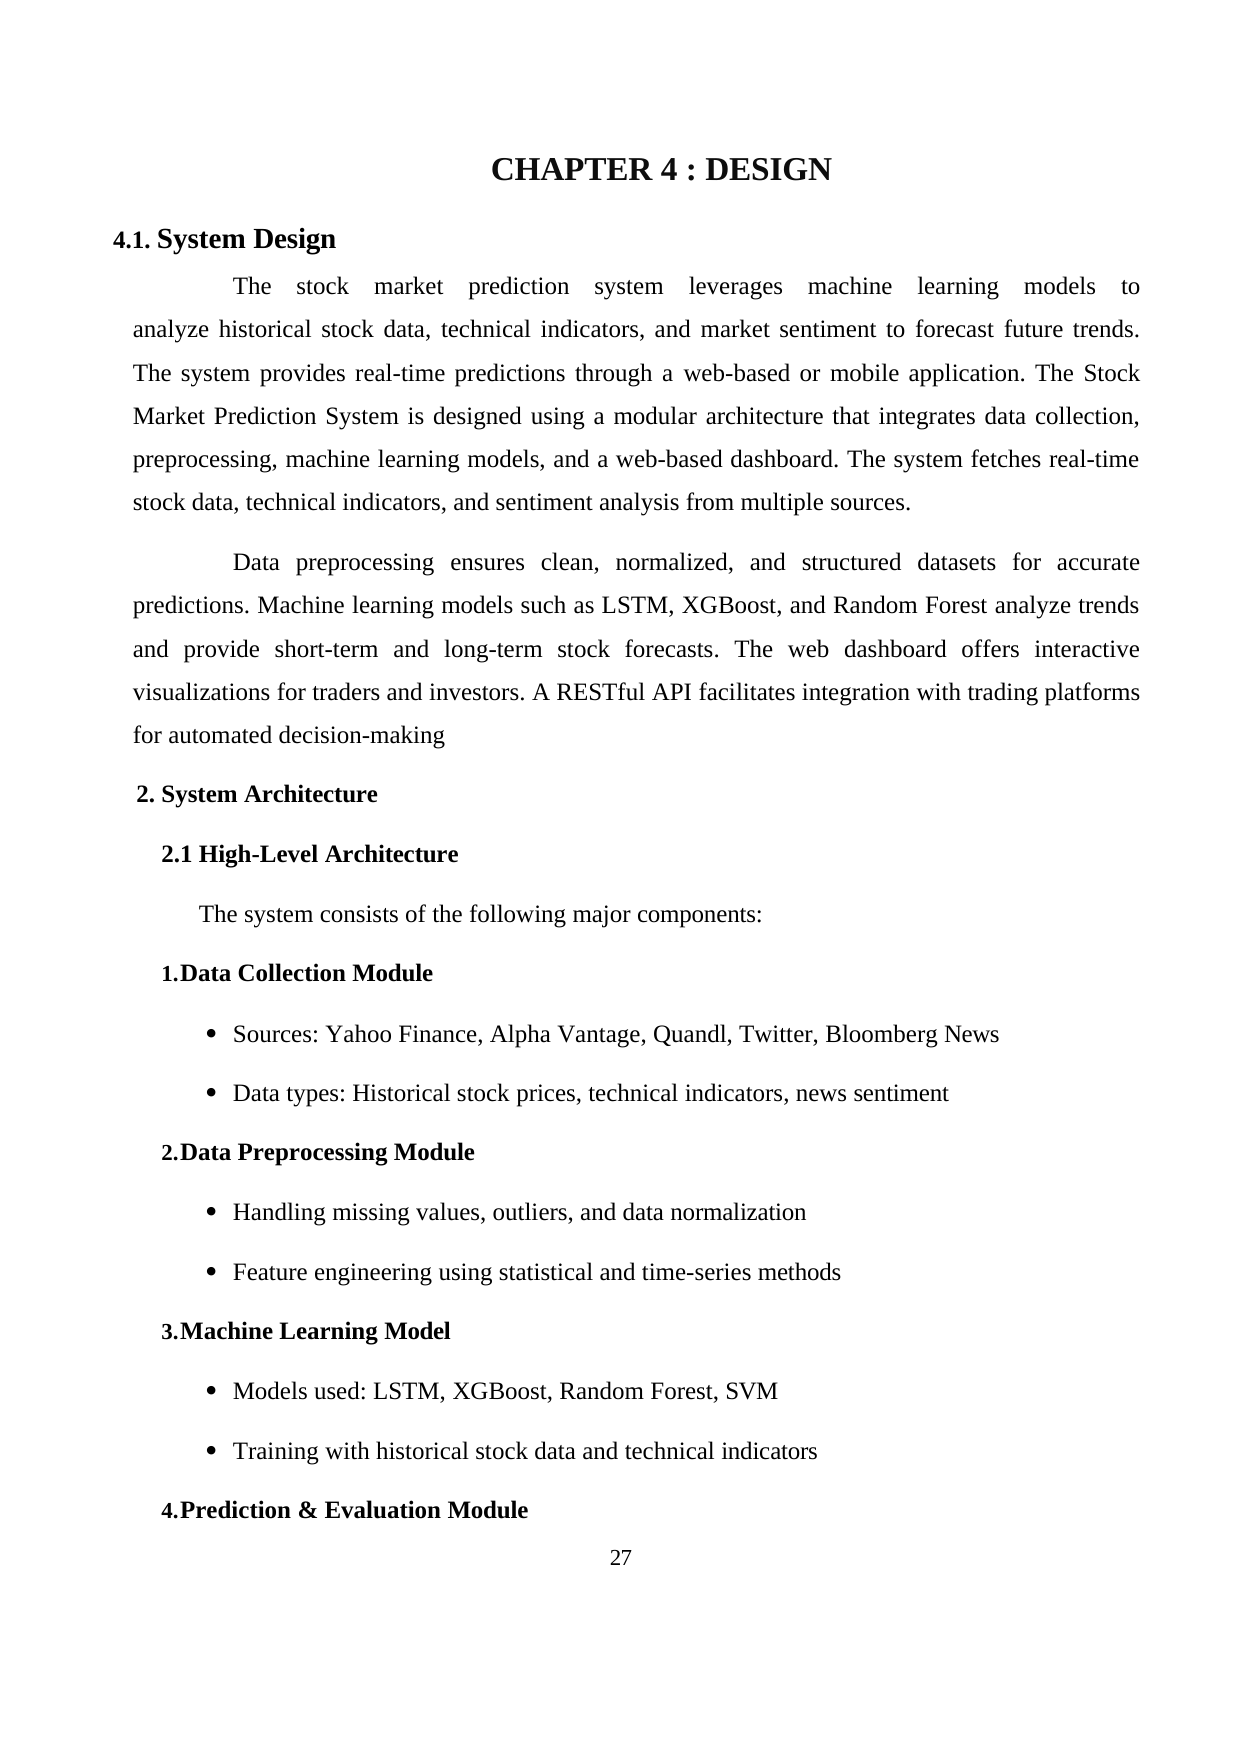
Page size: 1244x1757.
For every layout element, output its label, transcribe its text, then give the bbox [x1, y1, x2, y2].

text Data preprocessing ensures clean, normalized, and structured datasets for accurate predictions. Machine learning models such as LSTM, XGBoost, and Random Forest analyze trends and provide short-term and long-term stock forecasts. The web dashboard offers interactive visualizations for traders and investors. A RESTful API facilitates integration with trading platforms for automated decision-making [133, 547, 1141, 749]
list Data types: Historical stock prices, technical indicators, news sentiment [207, 1078, 1185, 1107]
text The system consists of the following major components: [199, 899, 1185, 928]
subtitle System Architecture [136, 779, 1185, 808]
subtitle Prediction & Evaluation Module [161, 1495, 1185, 1524]
list Models used: LSTM, XGBoost, Random Forest, SVM [207, 1376, 1185, 1405]
subtitle Machine Learning Model [161, 1316, 1185, 1345]
subtitle Data Collection Module [161, 958, 1185, 987]
list Training with historical stock data and technical indicators [207, 1436, 1185, 1464]
text CHAPTER 4 : DESIGN [491, 149, 1185, 187]
list Feature engineering using statistical and time-series methods [207, 1257, 1185, 1286]
list High-Level Architecture [161, 839, 1185, 868]
subtitle Data Preprocessing Module [161, 1137, 1185, 1166]
text The stock market prediction system leverages machine learning models to analyze historical stock data, technical indicators, and market sentiment to forecast future trends. The system provides real-time predictions through a web-based or mobile application. The Stock Market Prediction System is designed using a modular architecture that integrates data collection, preprocessing, machine learning models, and a web-based dashboard. The system fetches real-time stock data, technical indicators, and sentiment analysis from multiple sources. [133, 271, 1141, 516]
subtitle System Design [113, 221, 1185, 255]
list Sources: Yahoo Finance, Alpha Vantage, Quandl, Twitter, Bloomberg News [207, 1019, 1185, 1047]
list Handling missing values, outliers, and data normalization [207, 1197, 1185, 1226]
